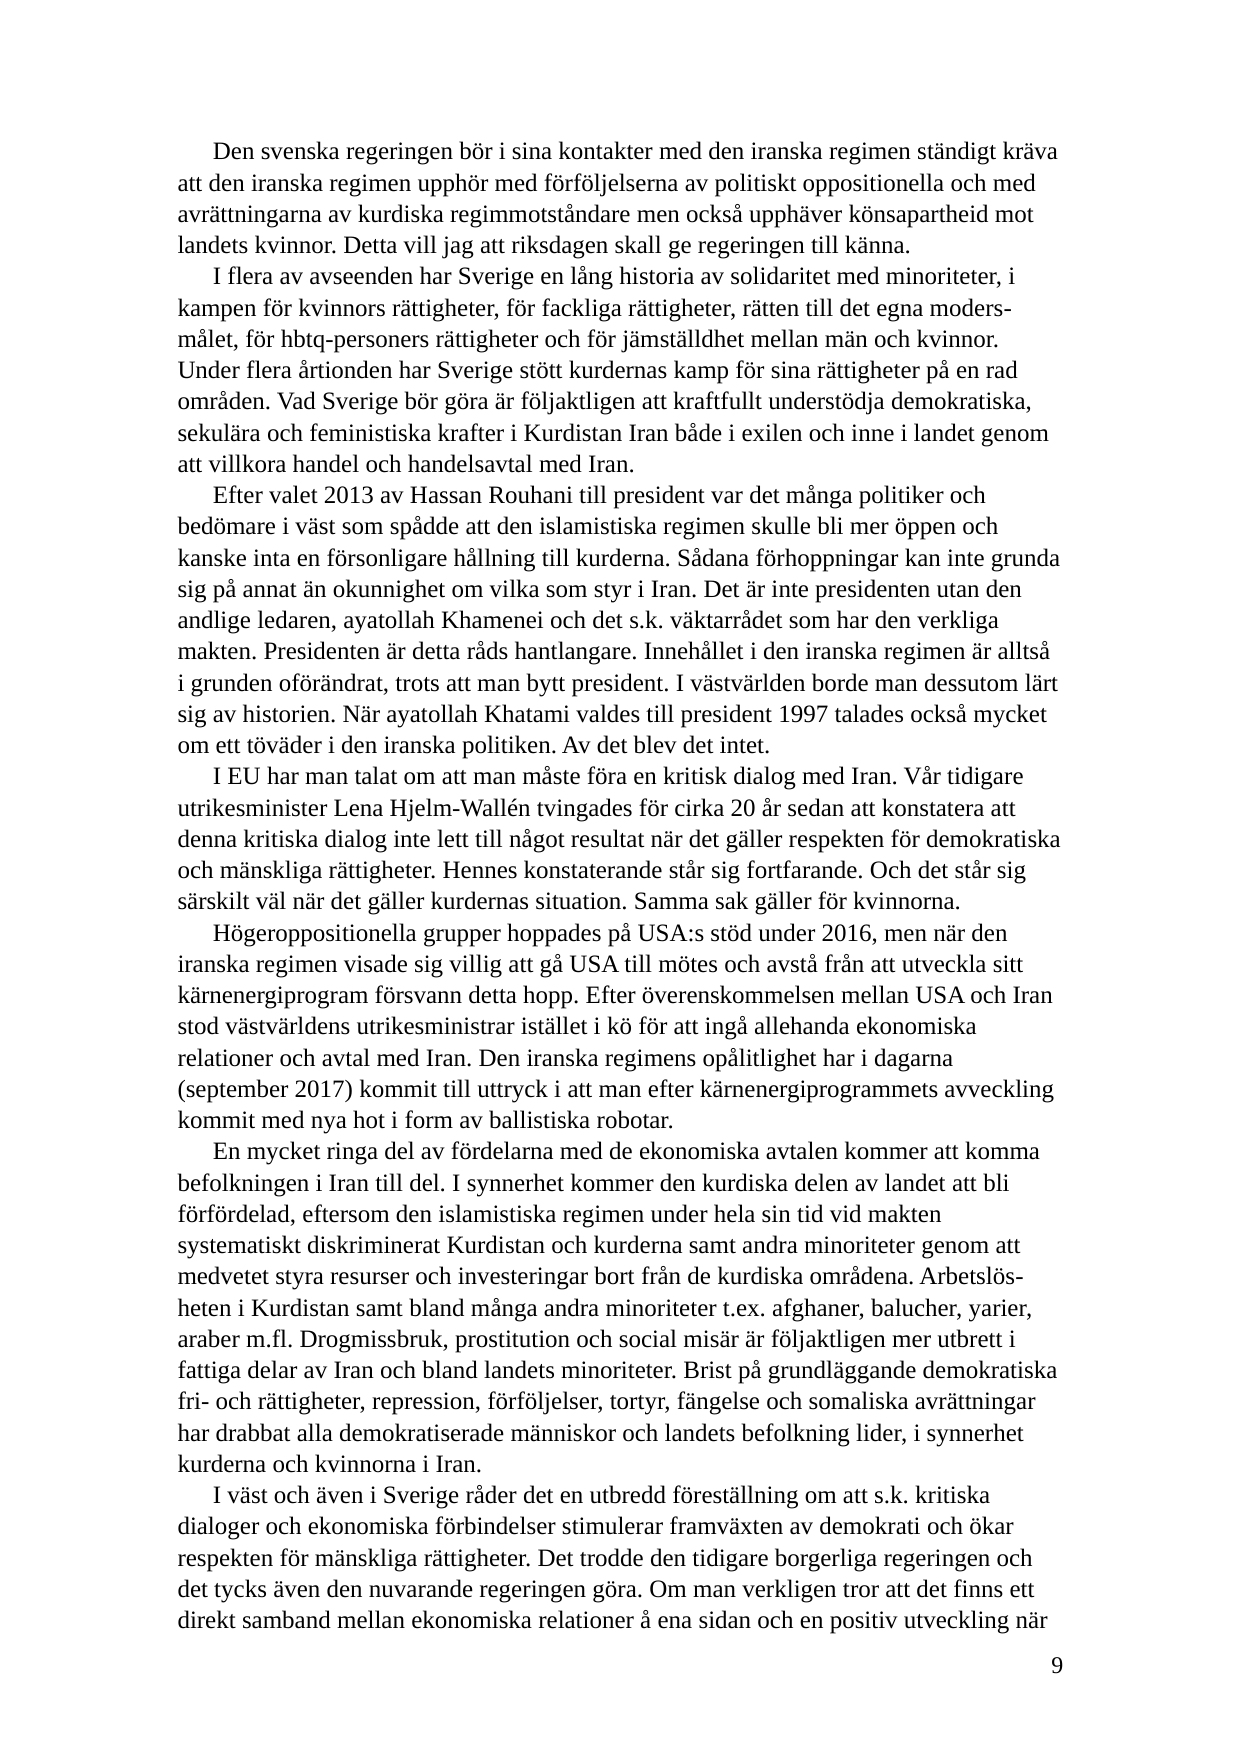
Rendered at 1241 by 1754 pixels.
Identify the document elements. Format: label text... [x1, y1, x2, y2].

text En mycket ringa del av fördelarna med de ekonomiska avtalen kommer att komma befolkningen i Iran till del. I synnerhet kommer den kurdiska delen av landet att bli förfördelad, eftersom den islamistiska regimen under hela sin tid vid makten systematiskt diskriminerat Kurdistan och kurderna samt andra minoriteter genom att medvetet styra resurser och investeringar bort från de kurdiska områdena. Arbetslösheten i Kurdistan samt bland många andra minoriteter t.ex. afghaner, balucher, yarier, araber m.fl. Drogmissbruk, prostitution och social misär är följaktligen mer utbrett i fattiga delar av Iran och bland landets minoriteter. Brist på grundläggande demokratiska fri- och rättigheter, repression, förföljelser, tortyr, fängelse och somaliska avrättningar har drabbat alla demokratiserade människor och landets befolkning lider, i synnerhet kurderna och kvinnorna i Iran. [177, 1134, 1063, 1478]
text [177, 1478, 1063, 1634]
text Den svenska regeringen bör i sina kontakter med den iranska regimen ständigt kräva att den iranska regimen upphör med förföljelserna av politiskt oppositionella och med avrättningarna av kurdiska regimmotståndare men också upphäver könsapartheid mot landets kvinnor. Detta vill jag att riksdagen skall ge regeringen till känna. [177, 134, 1063, 259]
text Efter valet 2013 av Hassan Rouhani till president var det många politiker och bedömare i väst som spådde att den islamistiska regimen skulle bli mer öppen och kanske inta en försonligare hållning till kurderna. Sådana förhoppningar kan inte grunda sig på annat än okunnighet om vilka som styr i Iran. Det är inte presidenten utan den andlige ledaren, ayatollah Khamenei och det s.k. väktarrådet som har den verkliga makten. Presidenten är detta råds hantlangare. Innehållet i den iranska regimen är alltså i grunden oförändrat, trots att man bytt president. I västvärlden borde man dessutom lärt sig av historien. När ayatollah Khatami valdes till president 1997 talades också mycket om ett töväder i den iranska politiken. Av det blev det intet. [177, 478, 1063, 759]
text Högeroppositionella grupper hoppades på USA:s stöd under 2016, men när den iranska regimen visade sig villig att gå USA till mötes och avstå från att utveckla sitt kärnenergiprogram försvann detta hopp. Efter överenskommelsen mellan USA och Iran stod västvärldens utrikesministrar istället i kö för att ingå allehanda ekonomiska relationer och avtal med Iran. Den iranska regimens opålitlighet har i dagarna (september 2017) kommit till uttryck i att man efter kärnenergiprogrammets avveckling kommit med nya hot i form av ballistiska robotar. [177, 915, 1063, 1134]
text I flera av avseenden har Sverige en lång historia av solidaritet med minoriteter, i kampen för kvinnors rättigheter, för fackliga rättigheter, rätten till det egna modersmålet, för hbtq-personers rättigheter och för jämställdhet mellan män och kvinnor. Under flera årtionden har Sverige stött kurdernas kamp för sina rättigheter på en rad områden. Vad Sverige bör göra är följaktligen att kraftfullt understödja demokratiska, sekulära och feministiska krafter i Kurdistan Iran både i exilen och inne i landet genom att villkora handel och handelsavtal med Iran. [177, 259, 1063, 478]
text I EU har man talat om att man måste föra en kritisk dialog med Iran. Vår tidigare utrikesminister Lena Hjelm-Wallén tvingades för cirka 20 år sedan att konstatera att denna kritiska dialog inte lett till något resultat när det gäller respekten för demokratiska och mänskliga rättigheter. Hennes konstaterande står sig fortfarande. Och det står sig särskilt väl när det gäller kurdernas situation. Samma sak gäller för kvinnorna. [177, 759, 1063, 915]
